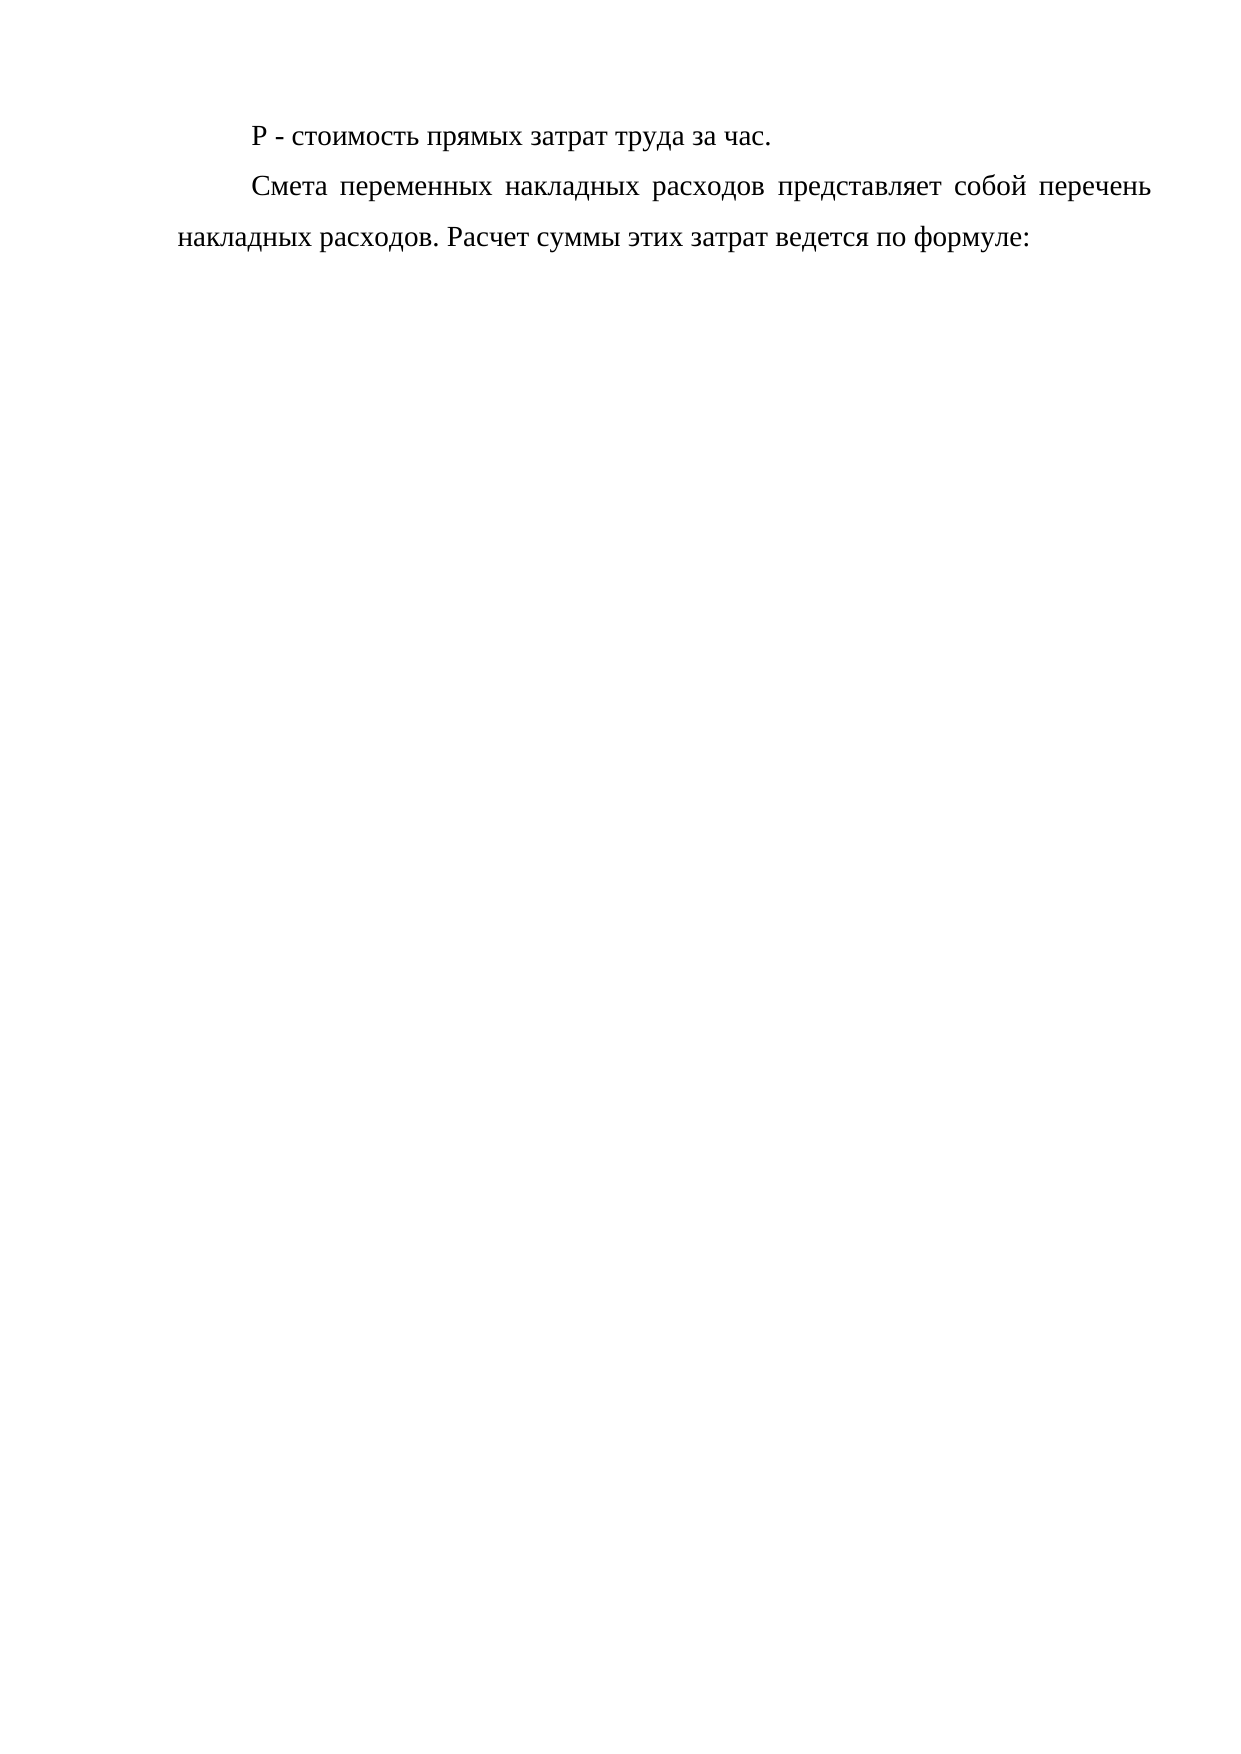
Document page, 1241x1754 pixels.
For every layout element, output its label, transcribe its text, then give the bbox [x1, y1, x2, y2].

text Смета переменных накладных расходов представляет собой перечень накладных расходов. Расчет суммы этих затрат ведется по формуле: [177, 168, 1152, 252]
text Р - стоимость прямых затрат труда за час. [177, 118, 1152, 152]
